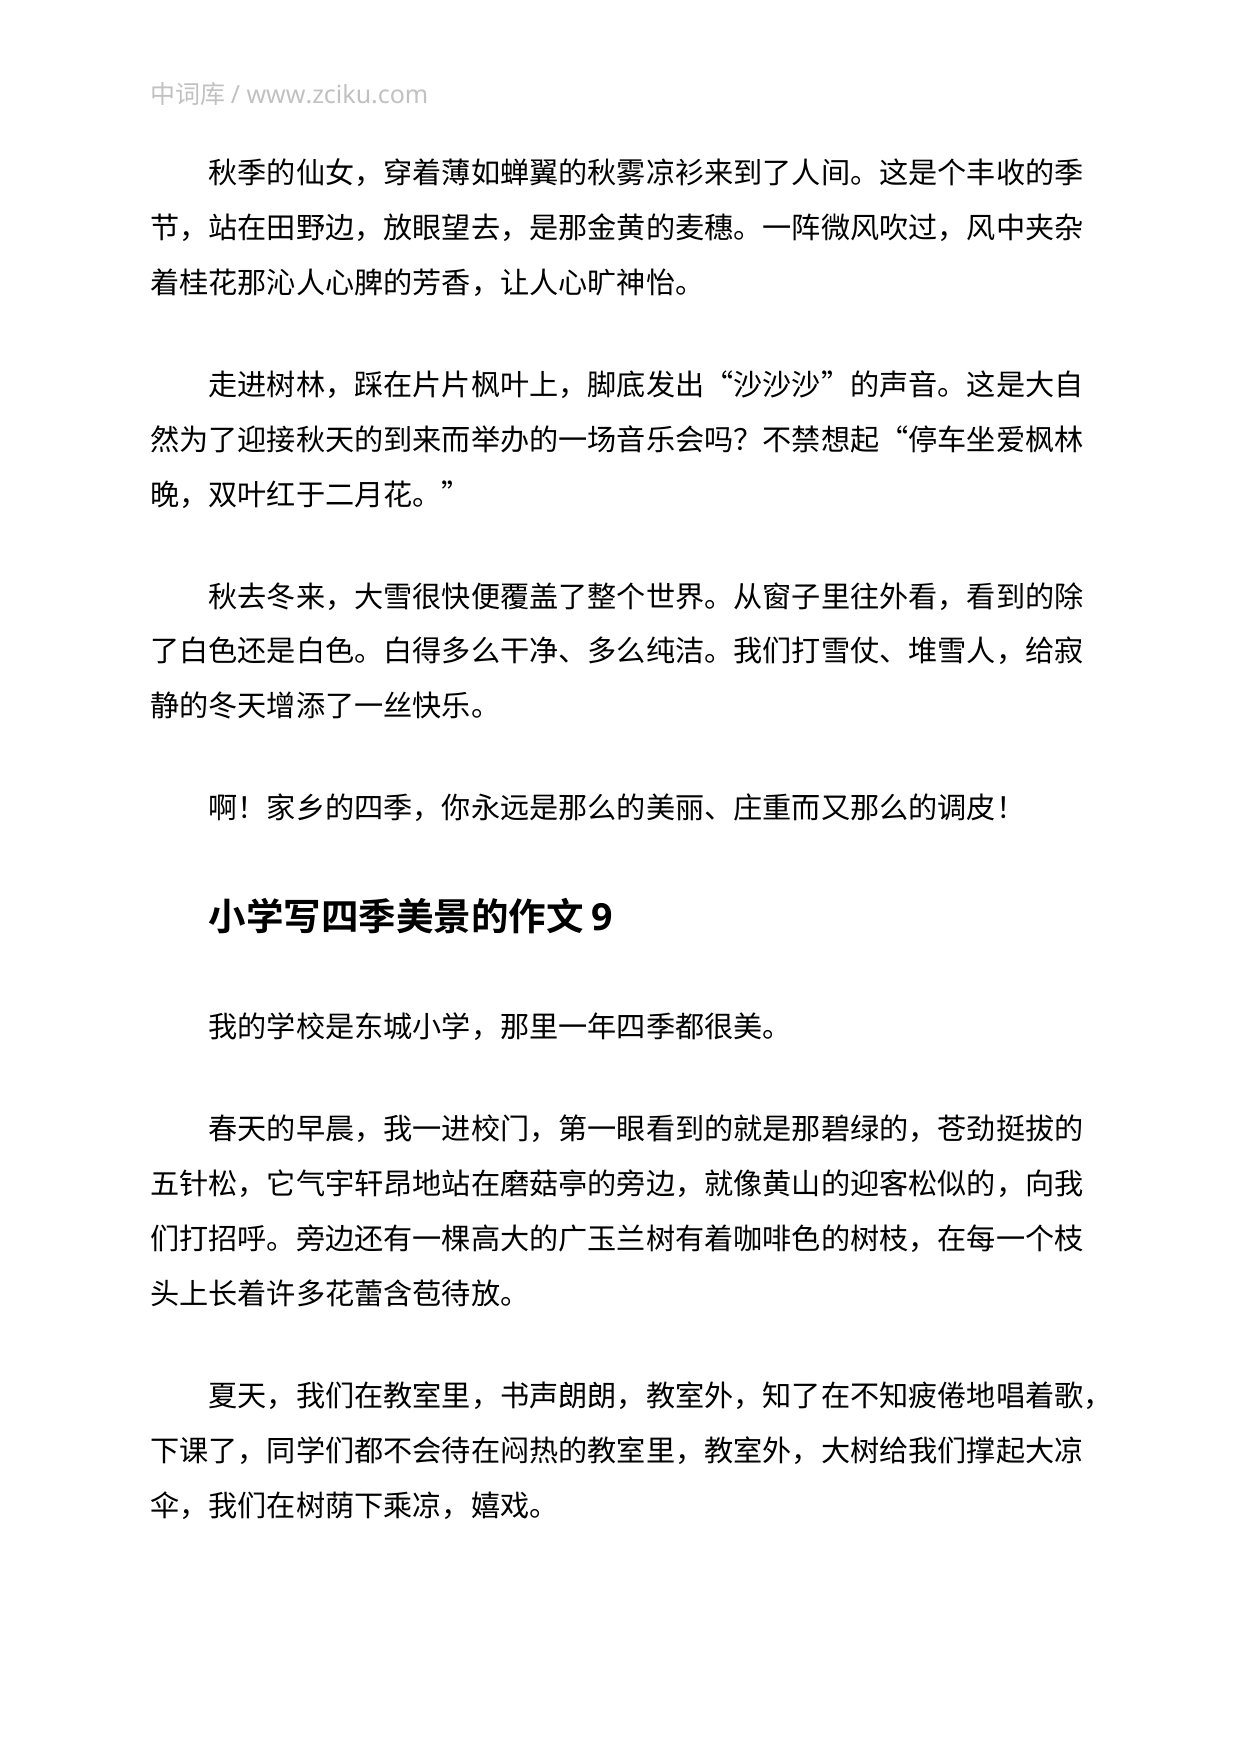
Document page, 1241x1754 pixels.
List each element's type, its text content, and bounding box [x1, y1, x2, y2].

text 秋季的仙女，穿着薄如蝉翼的秋雾凉衫来到了人间。这是个丰收的季节，站在田野边，放眼望去，是那金黄的麦穗。一阵微风吹过，风中夹杂着桂花那沁人心脾的芳香，让人心旷神怡。 [150, 150, 1090, 302]
text 夏天，我们在教室里，书声朗朗，教室外，知了在不知疲倦地唱着歌，下课了，同学们都不会待在闷热的教室里，教室外，大树给我们撑起大凉伞，我们在树荫下乘凉，嬉戏。 [150, 1372, 1090, 1524]
text 啊！家乡的四季，你永远是那么的美丽、庄重而又那么的调皮！ [150, 785, 1090, 827]
text 走进树林，踩在片片枫叶上，脚底发出“沙沙沙”的声音。这是大自然为了迎接秋天的到来而举办的一场音乐会吗？不禁想起“停车坐爱枫林晚，双叶红于二月花。” [150, 362, 1090, 514]
text 小学写四季美景的作文9 [150, 886, 1090, 941]
text 春天的早晨，我一进校门，第一眼看到的就是那碧绿的，苍劲挺拔的五针松，它气宇轩昂地站在磨菇亭的旁边，就像黄山的迎客松似的，向我们打招呼。旁边还有一棵高大的广玉兰树有着咖啡色的树枝，在每一个枝头上长着许多花蕾含苞待放。 [150, 1106, 1090, 1313]
text 我的学校是东城小学，那里一年四季都很美。 [150, 1004, 1090, 1046]
text 秋去冬来，大雪很快便覆盖了整个世界。从窗子里往外看，看到的除了白色还是白色。白得多么干净、多么纯洁。我们打雪仗、堆雪人，给寂静的冬天增添了一丝快乐。 [150, 573, 1090, 725]
